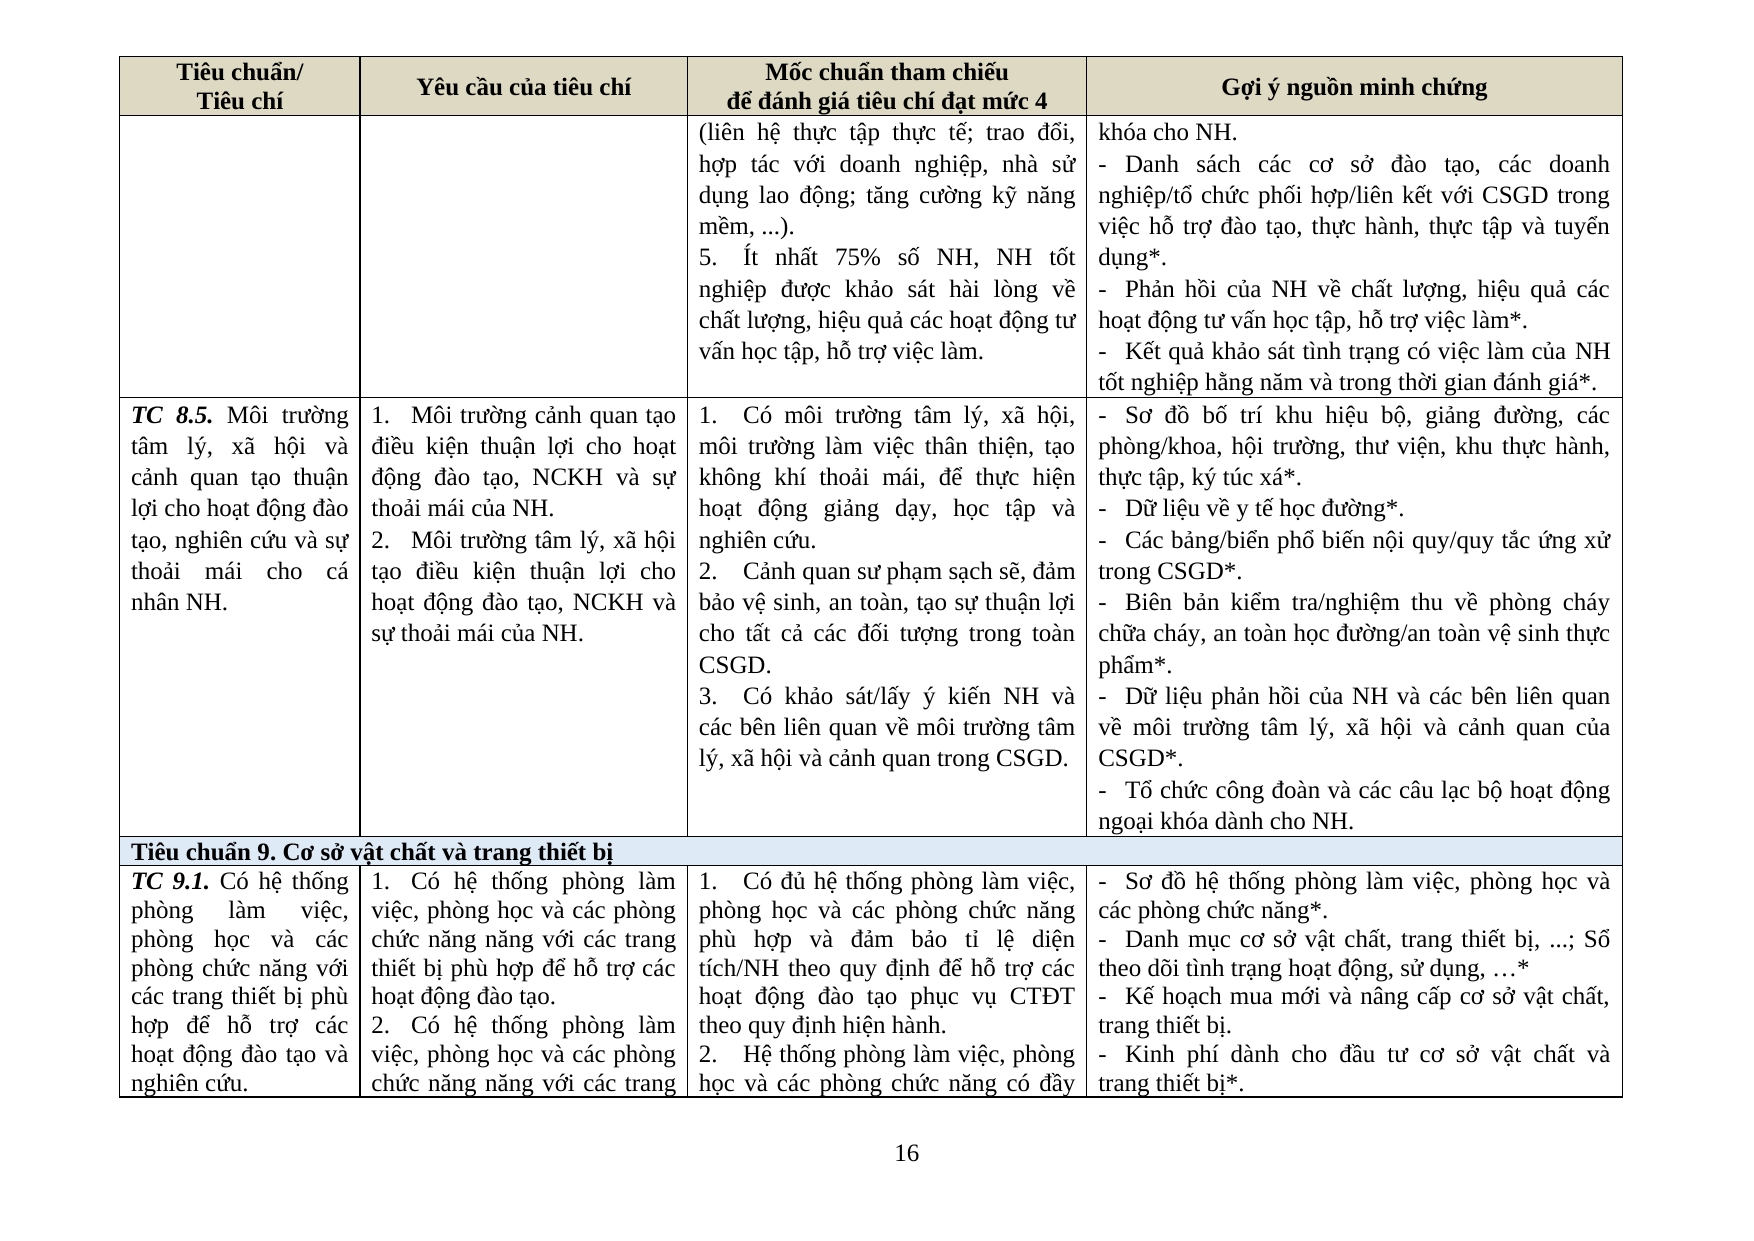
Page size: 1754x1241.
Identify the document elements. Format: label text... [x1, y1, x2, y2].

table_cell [1087, 116, 1622, 397]
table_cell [688, 116, 1086, 397]
table_header Mốc chuẩn tham chiếu để đánh giá tiêu chí đạt mức 4 [688, 57, 1086, 115]
table_header Gợi ý nguồn minh chứng [1087, 57, 1622, 115]
table_header Tiêu chuẩn/ Tiêu chí [120, 57, 359, 115]
table_cell Có môi trường tâm lý, xã hội, môi trường làm việc thân thiện, tạo không khí thoải mái, để thực hiện hoạt động giảng dạy, học tập và nghiên cứu. Cảnh quan sư phạm sạch sẽ, đảm bảo vệ sinh, an toàn, tạo sự thuận lợi cho tất cả các đối tượng trong toàn CSGD. Có khảo sát/lấy ý kiến NH và các bên liên quan về môi trường tâm lý, xã hội và cảnh quan trong CSGD. [688, 398, 1086, 836]
table_cell Sơ đồ bố trí khu hiệu bộ, giảng đường, các phòng/khoa, hội trường, thư viện, khu thực hành, thực tập, ký túc xá*. Dữ liệu về y tế học đường*. Các bảng/biển phổ biến nội quy/quy tắc ứng xử trong CSGD*. Biên bản kiểm tra/nghiệm thu về phòng cháy chữa cháy, an toàn học đường/an toàn vệ sinh thực phẩm*. Dữ liệu phản hồi của NH và các bên liên quan về môi trường tâm lý, xã hội và cảnh quan của CSGD*. Tổ chức công đoàn và các câu lạc bộ hoạt động ngoại khóa dành cho NH. [1087, 398, 1622, 836]
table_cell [120, 866, 359, 1096]
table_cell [361, 116, 687, 397]
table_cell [120, 116, 359, 397]
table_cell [688, 866, 1086, 1096]
table_cell Tiêu chuẩn 9. Cơ sở vật chất và trang thiết bị [120, 837, 1622, 865]
table_header Yêu cầu của tiêu chí [361, 57, 687, 115]
table_cell Môi trường cảnh quan tạo điều kiện thuận lợi cho hoạt động đào tạo, NCKH và sự thoải mái của NH. Môi trường tâm lý, xã hội tạo điều kiện thuận lợi cho hoạt động đào tạo, NCKH và sự thoải mái của NH. [361, 398, 687, 836]
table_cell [361, 866, 687, 1096]
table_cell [1087, 866, 1622, 1096]
table_cell TC 8.5. Môi trường tâm lý, xã hội và cảnh quan tạo thuận lợi cho hoạt động đào tạo, nghiên cứu và sự thoải mái cho cá nhân NH. [120, 398, 359, 836]
